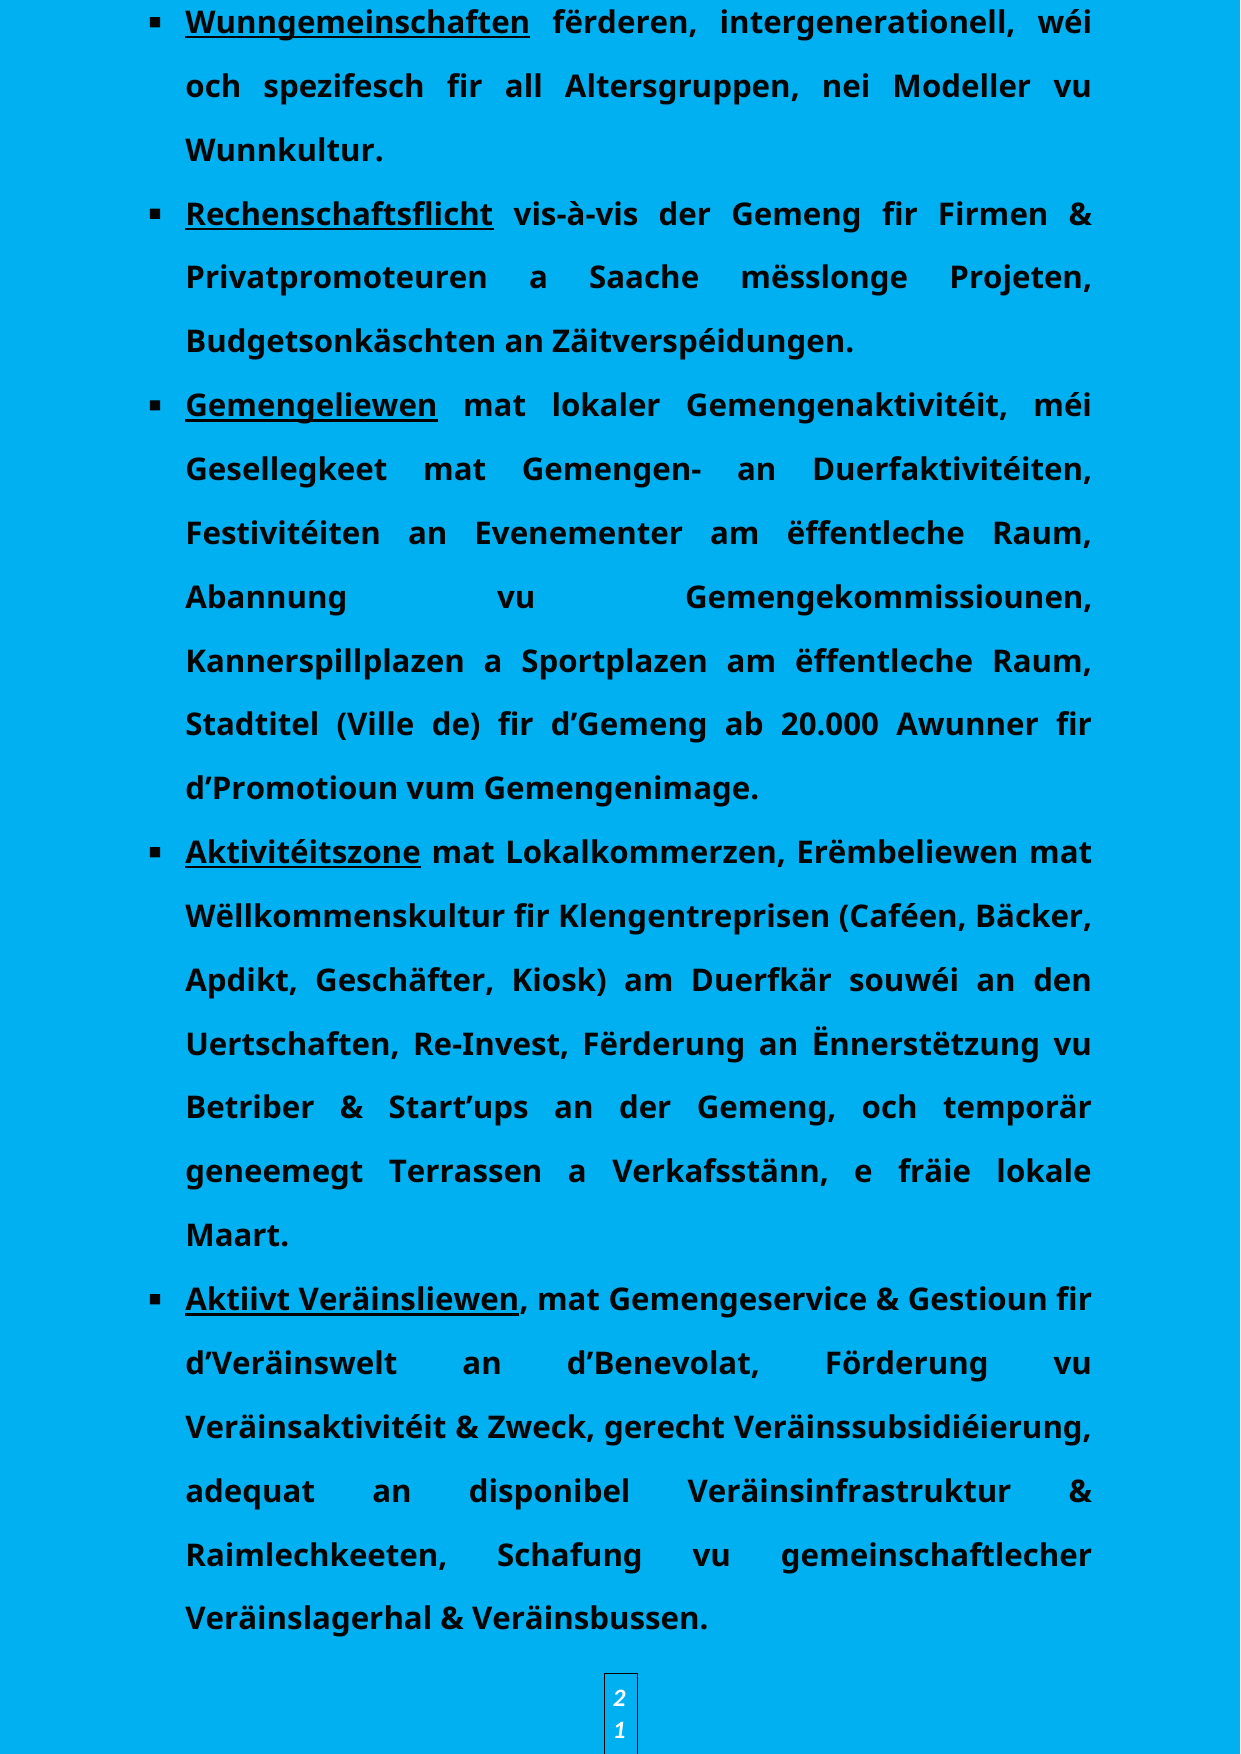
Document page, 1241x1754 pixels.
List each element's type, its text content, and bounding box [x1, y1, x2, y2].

list Gemengeliewen mat lokaler Gemengenaktivitéit, méi Gesellegkeet mat Gemengen- an Duerfaktivitéiten, Festivitéiten an Evenementer am ëffentleche Raum, Abannung vu Gemengekommissiounen, Kannerspillplazen a Sportplazen am ëffentleche Raum, Stadtitel (Ville de) fir d’Gemeng ab 20.000 Awunner fir d’Promotioun vum Gemengenimage. [148, 383, 1093, 809]
list Aktiivt Veräinsliewen, mat Gemengeservice & Gestioun fir d’Veräinswelt an d’Benevolat, Förderung vu Veräinsaktivitéit & Zweck, gerecht Veräinssubsidiéierung, adequat an disponibel Veräinsinfrastruktur & Raimlechkeeten, Schafung vu gemeinschaftlecher Veräinslagerhal & Veräinsbussen. [148, 1277, 1093, 1639]
list Rechenschaftsflicht vis-à-vis der Gemeng fir Firmen & Privatpromoteuren a Saache mësslonge Projeten, Budgetsonkäschten an Zäitverspéidungen. [148, 192, 1093, 362]
list Aktivitéitszone mat Lokalkommerzen, Erëmbeliewen mat Wëllkommenskultur fir Klengentreprisen (Caféen, Bäcker, Apdikt, Geschäfter, Kiosk) am Duerfkär souwéi an den Uertschaften, Re-Invest, Fërderung an Ënnerstëtzung vu Betriber & Start’ups an der Gemeng, och temporär geneemegt Terrassen a Verkafsstänn, e fräie lokale Maart. [148, 830, 1093, 1256]
list Wunngemeinschaften fërderen, intergenerationell, wéi och spezifesch fir all Altersgruppen, nei Modeller vu Wunnkultur. [148, 0, 1093, 170]
